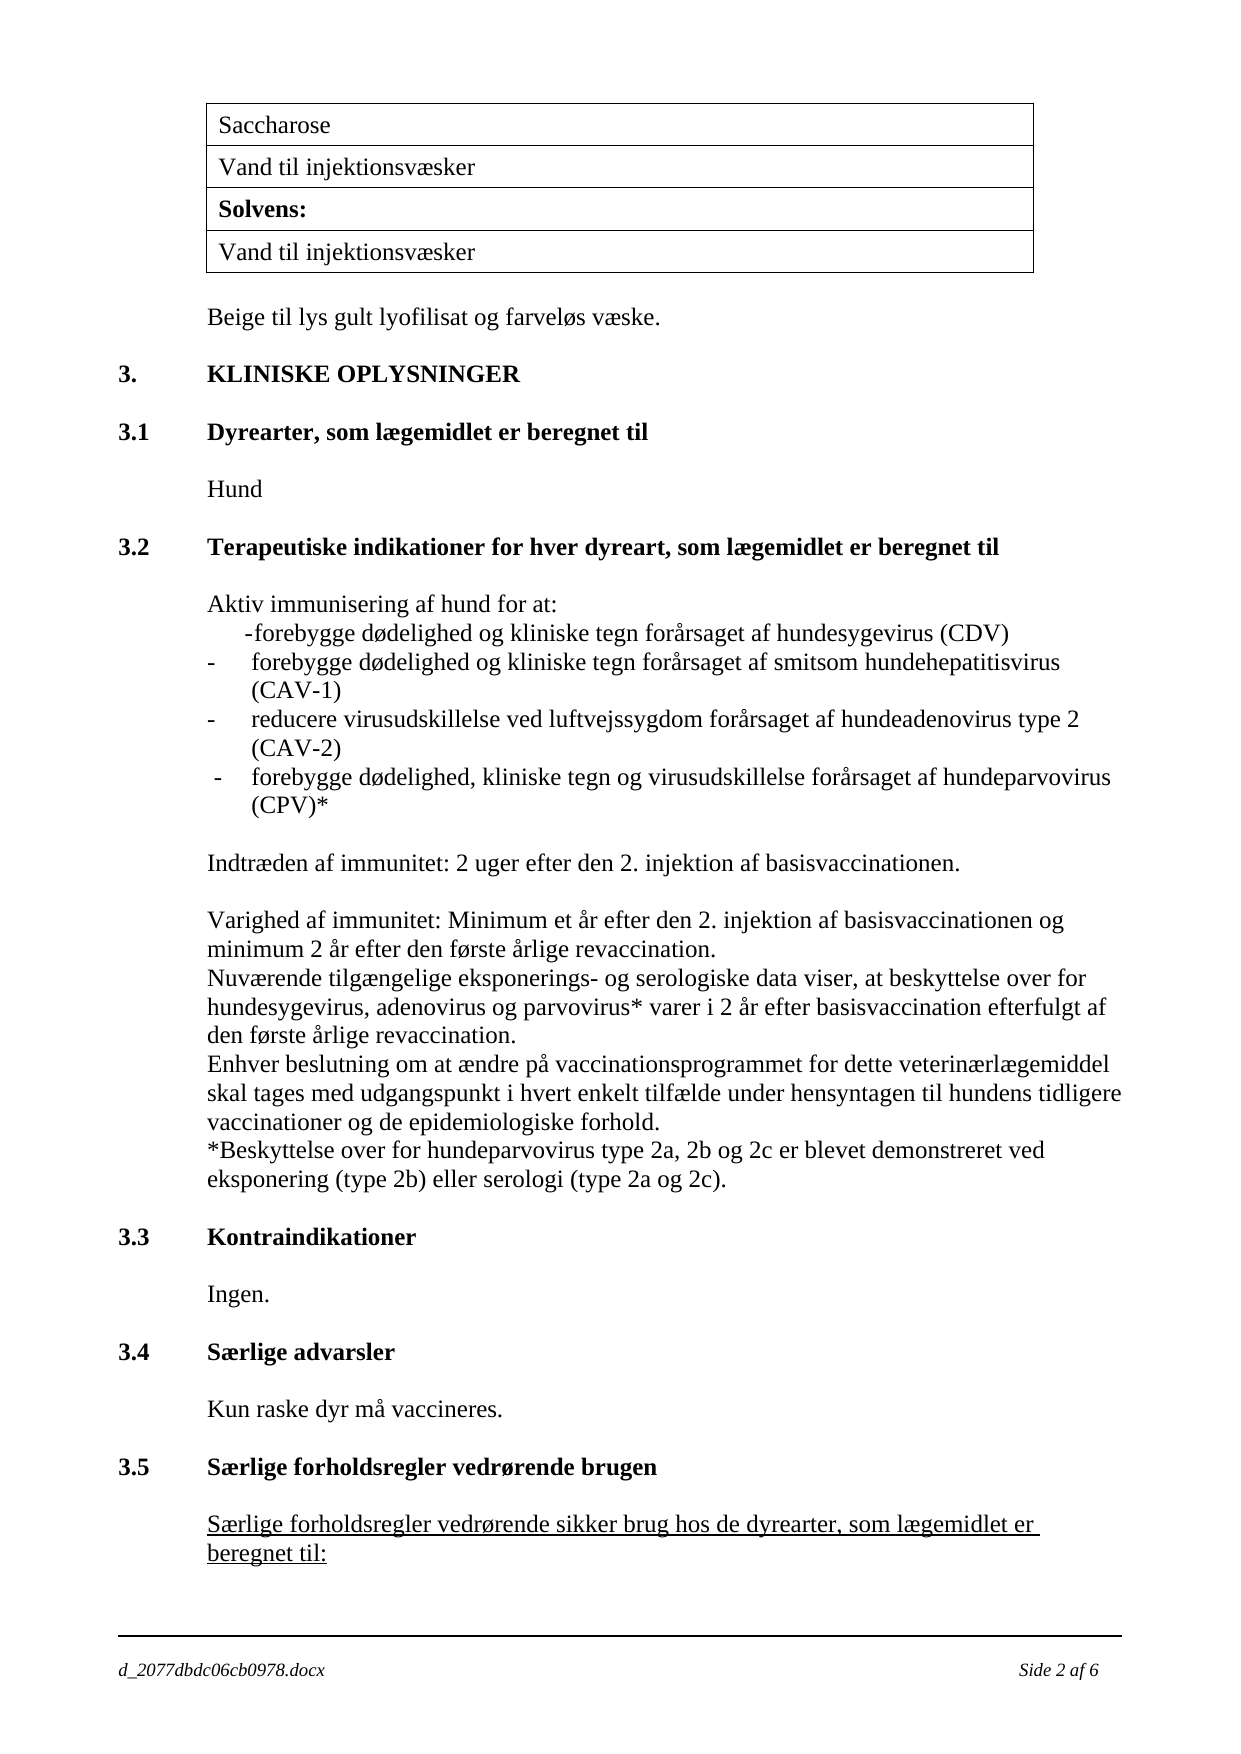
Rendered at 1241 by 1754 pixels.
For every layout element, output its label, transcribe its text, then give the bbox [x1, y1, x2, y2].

text 3.2 Terapeutiske indikationer for hver dyreart, som lægemidlet er beregnet til [118, 532, 1122, 560]
text Nuværende tilgængelige eksponerings- og serologiske data viser, at beskyttelse over for hundesygevirus, adenovirus og parvovirus* varer i 2 år efter basisvaccination efterfulgt af den første årlige revaccination. [207, 963, 1122, 1049]
list reducere virusudskillelse ved luftvejssygdom forårsaget af hundeadenovirus type 2 (CAV-2) [207, 704, 1122, 762]
text 3.5 Særlige forholdsregler vedrørende brugen [118, 1452, 1122, 1480]
list forebygge dødelighed, kliniske tegn og virusudskillelse forårsaget af hundeparvovirus (CPV)* [214, 762, 1122, 819]
text 3.3 Kontraindikationer [118, 1222, 1122, 1250]
list forebygge dødelighed og kliniske tegn forårsaget af hundesygevirus (CDV) [193, 618, 1122, 647]
text Særlige forholdsregler vedrørende sikker brug hos de dyrearter, som lægemidlet er beregnet til: [207, 1509, 1122, 1567]
table_cell Saccharose [207, 104, 1033, 145]
table_cell Vand til injektionsvæsker [207, 146, 1033, 187]
text Beige til lys gult lyofilisat og farveløs væske. [118, 302, 1122, 330]
text Aktiv immunisering af hund for at: [118, 589, 1122, 618]
text Indtræden af immunitet: 2 uger efter den 2. injektion af basisvaccinationen. [118, 848, 1122, 877]
text Varighed af immunitet: Minimum et år efter den 2. injektion af basisvaccinationen og minimum 2 år efter den første årlige revaccination. [207, 905, 1122, 963]
table_cell Vand til injektionsvæsker [207, 231, 1033, 272]
text 3.1 Dyrearter, som lægemidlet er beregnet til [118, 417, 1122, 445]
list forebygge dødelighed og kliniske tegn forårsaget af smitsom hundehepatitisvirus (CAV-1) [207, 647, 1122, 704]
text *Beskyttelse over for hundeparvovirus type 2a, 2b og 2c er blevet demonstreret ved eksponering (type 2b) eller serologi (type 2a og 2c). [207, 1135, 1122, 1193]
text 3. KLINISKE OPLYSNINGER [118, 359, 1122, 388]
text Hund [118, 474, 1122, 503]
table_cell Solvens: [207, 188, 1033, 229]
text Ingen. [118, 1279, 1122, 1308]
text Enhver beslutning om at ændre på vaccinationsprogrammet for dette veterinærlægemiddel skal tages med udgangspunkt i hvert enkelt tilfælde under hensyntagen til hundens tidligere vaccinationer og de epidemiologiske forhold. [207, 1049, 1122, 1135]
text Kun raske dyr må vaccineres. [118, 1394, 1122, 1423]
text 3.4 Særlige advarsler [118, 1337, 1122, 1365]
